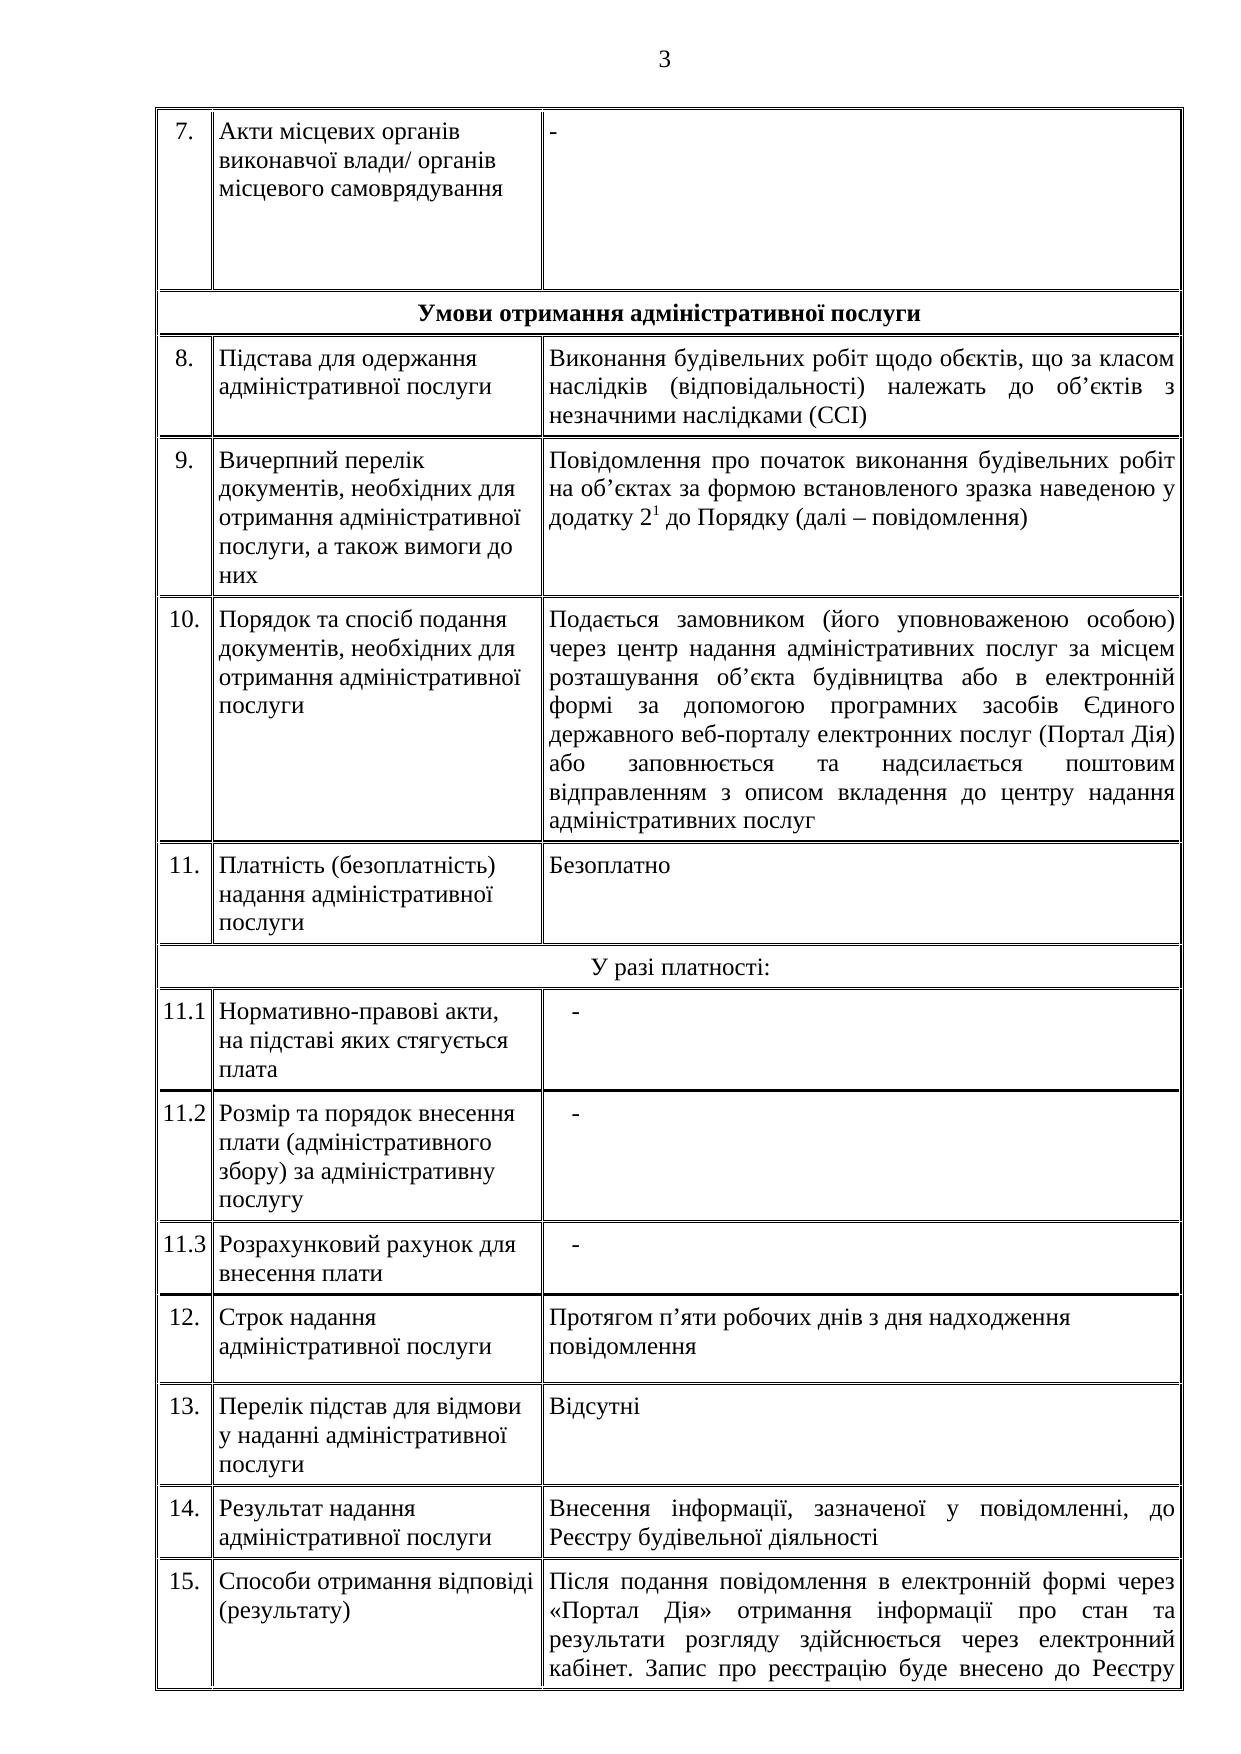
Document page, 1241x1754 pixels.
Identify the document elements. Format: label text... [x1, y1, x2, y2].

table_cell - [544, 1089, 1180, 1219]
table_cell 7. [158, 110, 212, 289]
table_cell 9. [158, 435, 211, 595]
table_cell - [544, 1220, 1181, 1293]
table_cell Умови отримання адміністративної послуги [156, 289, 1182, 333]
table_cell Платність (безоплатність) надання адміністративної послуги [214, 844, 541, 942]
table_cell 10. [156, 595, 212, 840]
table_cell Результат надання адміністративної послуги [214, 1487, 541, 1557]
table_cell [543, 1557, 1182, 1688]
table_cell 11. [158, 840, 211, 942]
table_cell Протягом п’яти робочих днів з дня надходження повідомлення [544, 1293, 1182, 1382]
table_cell У разі платності: [158, 943, 1181, 987]
table_cell 15. [156, 1557, 212, 1688]
table_cell Акти місцевих органів виконавчої влади/ органів місцевого самоврядування [213, 110, 543, 289]
table_cell Розмір та порядок внесення плати (адміністративного збору) за адміністративну послугу [214, 1092, 541, 1219]
table_cell 13. [156, 1382, 212, 1484]
table_cell 11.2 [158, 1089, 211, 1219]
table_cell Повідомлення про початок виконання будівельних робіт на об’єктах за формою встановленого зразка наведеною у додатку 21 до Порядку (далі – повідомлення) [544, 435, 1181, 595]
table_cell Підстава для одержання адміністративної послуги [214, 337, 541, 435]
table_cell - [543, 110, 1180, 289]
table_cell - [543, 987, 1182, 1089]
table_cell 8. [158, 333, 211, 435]
table_cell Порядок та спосіб подання документів, необхідних для отримання адміністративної послуги [214, 598, 541, 840]
table_cell Подається замовником (його уповноваженою особою) через центр надання адміністративних послуг за місцем розташування об’єкта будівництва або в електронній формі за допомогою програмних засобів Єдиного державного веб-порталу електронних послуг (Портал Дія) або заповнюється та надсилається поштовим відправленням з описом вкладення до центру надання адміністративних послуг [543, 595, 1182, 840]
table_cell 11.3 [158, 1220, 211, 1293]
table_cell Нормативно-правові акти, на підставі яких стягується плата [214, 990, 541, 1089]
table_cell Перелік підстав для відмови у наданні адміністративної послуги [214, 1385, 541, 1484]
table_cell Відсутні [543, 1382, 1182, 1484]
table_cell Виконання будівельних робіт щодо обєктів, що за класом наслідків (відповідальності) належать до об’єктів з незначними наслідками (CCI) [544, 333, 1181, 435]
table_cell 14. [156, 1484, 212, 1557]
table_cell Строк надання адміністративної послуги [214, 1296, 541, 1382]
table_cell 12. [156, 1293, 211, 1382]
table_cell Внесення інформації, зазначеної у повідомленні, до Реєстру будівельної діяльності [543, 1484, 1182, 1557]
table_cell Вичерпний перелік документів, необхідних для отримання адміністративної послуги, а також вимоги до них [214, 439, 541, 595]
table_cell 11.1 [156, 987, 212, 1089]
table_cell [213, 1560, 543, 1688]
table_cell Безоплатно [544, 840, 1181, 942]
table_cell Розрахунковий рахунок для внесення плати [214, 1223, 541, 1293]
